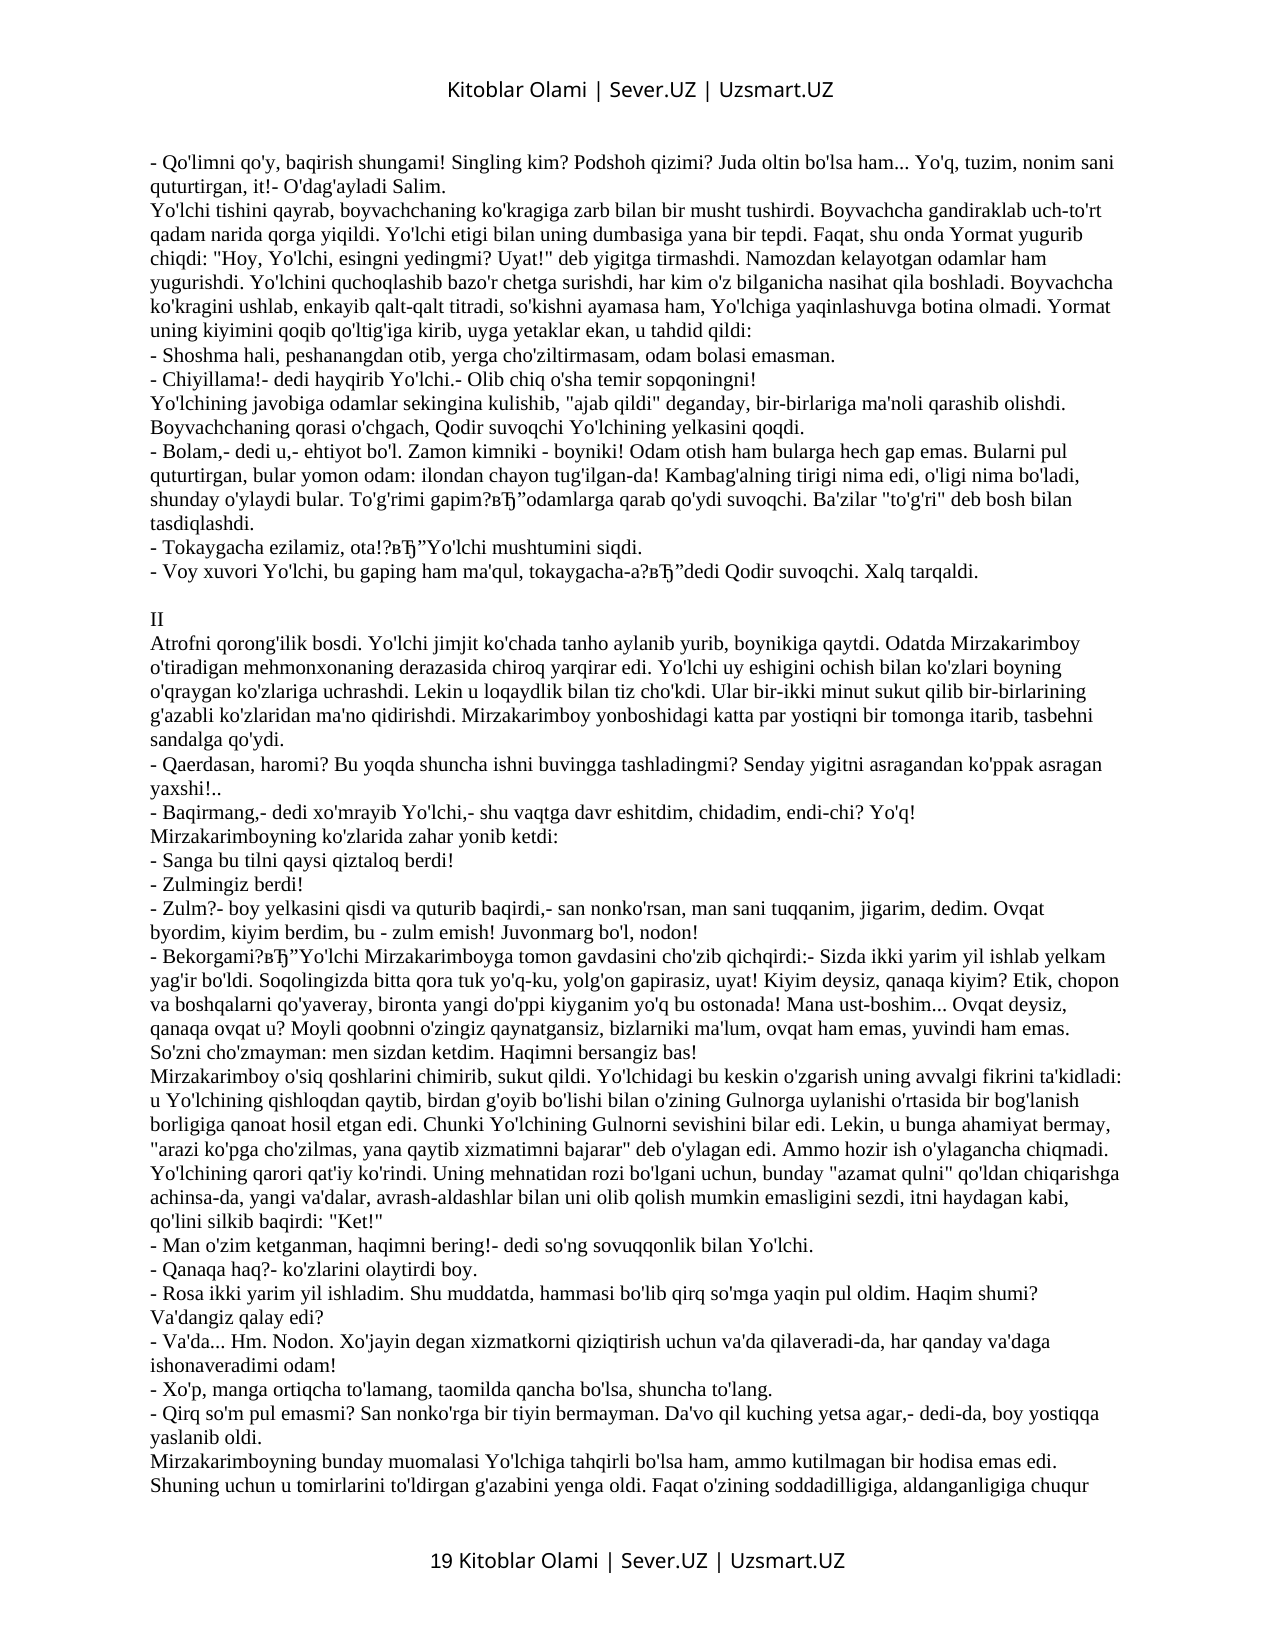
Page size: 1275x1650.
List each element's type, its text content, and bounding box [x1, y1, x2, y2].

text - Zulm?- boy yelkasini qisdi va quturib baqirdi,- san nonko'rsan, man sani tuqqanim, jigarim, dedim. Ovqat byordim, kiyim berdim, bu - zulm emish! Juvonmarg bo'l, nodon! [150, 896, 1125, 944]
text II [150, 607, 1125, 631]
text - Sanga bu tilni qaysi qiztaloq berdi! [150, 848, 1125, 872]
text - Qaerdasan, haromi? Bu yoqda shuncha ishni buvingga tashladingmi? Senday yigitni asragandan ko'ppak asragan yaxshi!.. [150, 751, 1125, 799]
text - Bekorgami?вЂ”Yo'lchi Mirzakarimboyga tomon gavdasini cho'zib qichqirdi:- Sizda ikki yarim yil ishlab yelkam yag'ir bo'ldi. Soqolingizda bitta qora tuk yo'q-ku, yolg'on gapirasiz, uyat! Kiyim deysiz, qanaqa kiyim? Etik, chopon va boshqalarni qo'yaveray, bironta yangi do'ppi kiyganim yo'q bu ostonada! Mana ust-boshim... Ovqat deysiz, qanaqa ovqat u? Moyli qoobnni o'zingiz qaynatgansiz, bizlarniki ma'lum, ovqat ham emas, yuvindi ham emas. So'zni cho'zmayman: men sizdan ketdim. Haqimni bersangiz bas! [150, 944, 1125, 1064]
text - Qo'limni qo'y, baqirish shungami! Singling kim? Podshoh qizimi? Juda oltin bo'lsa ham... Yo'q, tuzim, nonim sani quturtirgan, it!- O'dag'ayladi Salim. [150, 150, 1125, 198]
text - Xo'p, manga ortiqcha to'lamang, taomilda qancha bo'lsa, shuncha to'lang. [150, 1377, 1125, 1401]
text - Baqirmang,- dedi xo'mrayib Yo'lchi,- shu vaqtga davr eshitdim, chidadim, endi-chi? Yo'q! [150, 799, 1125, 824]
text - Qirq so'm pul emasmi? San nonko'rga bir tiyin bermayman. Da'vo qil kuching yetsa agar,- dedi-da, boy yostiqqa yaslanib oldi. [150, 1401, 1125, 1449]
text - Man o'zim ketganman, haqimni bering!- dedi so'ng sovuqqonlik bilan Yo'lchi. [150, 1233, 1125, 1257]
text - Chiyillama!- dedi hayqirib Yo'lchi.- Olib chiq o'sha temir sopqoningni! [150, 367, 1125, 391]
text - Qanaqa haq?- ko'zlarini olaytirdi boy. [150, 1257, 1125, 1281]
text - Tokaygacha ezilamiz, ota!?вЂ”Yo'lchi mushtumini siqdi. [150, 535, 1125, 559]
text Yo'lchi tishini qayrab, boyvachchaning ko'kragiga zarb bilan bir musht tushirdi. Boyvachcha gandiraklab uch-to'rt qadam narida qorga yiqildi. Yo'lchi etigi bilan uning dumbasiga yana bir tepdi. Faqat, shu onda Yormat yugurib chiqdi: "Hoy, Yo'lchi, esingni yedingmi? Uyat!" deb yigitga tirmashdi. Namozdan kelayotgan odamlar ham yugurishdi. Yo'lchini quchoqlashib bazo'r chetga surishdi, har kim o'z bilganicha nasihat qila boshladi. Boyvachcha ko'kragini ushlab, enkayib qalt-qalt titradi, so'kishni ayamasa ham, Yo'lchiga yaqinlashuvga botina olmadi. Yormat uning kiyimini qoqib qo'ltig'iga kirib, uyga yetaklar ekan, u tahdid qildi: [150, 198, 1125, 342]
text Mirzakarimboy o'siq qoshlarini chimirib, sukut qildi. Yo'lchidagi bu keskin o'zgarish uning avvalgi fikrini ta'kidladi: u Yo'lchining qishloqdan qaytib, birdan g'oyib bo'lishi bilan o'zining Gulnorga uylanishi o'rtasida bir bog'lanish borligiga qanoat hosil etgan edi. Chunki Yo'lchining Gulnorni sevishini bilar edi. Lekin, u bunga ahamiyat bermay, "arazi ko'pga cho'zilmas, yana qaytib xizmatimni bajarar" deb o'ylagan edi. Ammo hozir ish o'ylagancha chiqmadi. Yo'lchining qarori qat'iy ko'rindi. Uning mehnatidan rozi bo'lgani uchun, bunday "azamat qulni" qo'ldan chiqarishga achinsa-da, yangi va'dalar, avrash-aldashlar bilan uni olib qolish mumkin emasligini sezdi, itni haydagan kabi, qo'lini silkib baqirdi: "Ket!" [150, 1064, 1125, 1233]
text - Rosa ikki yarim yil ishladim. Shu muddatda, hammasi bo'lib qirq so'mga yaqin pul oldim. Haqim shumi? Va'dangiz qalay edi? [150, 1281, 1125, 1329]
text Yo'lchining javobiga odamlar sekingina kulishib, "ajab qildi" deganday, bir-birlariga ma'noli qarashib olishdi. Boyvachchaning qorasi o'chgach, Qodir suvoqchi Yo'lchining yelkasini qoqdi. [150, 391, 1125, 439]
text - Shoshma hali, peshanangdan otib, yerga cho'ziltirmasam, odam bolasi emasman. [150, 342, 1125, 367]
text - Voy xuvori Yo'lchi, bu gaping ham ma'qul, tokaygacha-a?вЂ”dedi Qodir suvoqchi. Xalq tarqaldi. [150, 559, 1125, 583]
text Atrofni qorong'ilik bosdi. Yo'lchi jimjit ko'chada tanho aylanib yurib, boynikiga qaytdi. Odatda Mirzakarimboy o'tiradigan mehmonxonaning derazasida chiroq yarqirar edi. Yo'lchi uy eshigini ochish bilan ko'zlari boyning o'qraygan ko'zlariga uchrashdi. Lekin u loqaydlik bilan tiz cho'kdi. Ular bir-ikki minut sukut qilib bir-birlarining g'azabli ko'zlaridan ma'no qidirishdi. Mirzakarimboy yonboshidagi katta par yostiqni bir tomonga itarib, tasbehni sandalga qo'ydi. [150, 631, 1125, 751]
text - Zulmingiz berdi! [150, 872, 1125, 896]
text - Va'da... Hm. Nodon. Xo'jayin degan xizmatkorni qiziqtirish uchun va'da qilaveradi-da, har qanday va'daga ishonaveradimi odam! [150, 1329, 1125, 1377]
text - Bolam,- dedi u,- ehtiyot bo'l. Zamon kimniki - boyniki! Odam otish ham bularga hech gap emas. Bularni pul quturtirgan, bular yomon odam: ilondan chayon tug'ilgan-da! Kambag'alning tirigi nima edi, o'ligi nima bo'ladi, shunday o'ylaydi bular. To'g'rimi gapim?вЂ”odamlarga qarab qo'ydi suvoqchi. Ba'zilar "to'g'ri" deb bosh bilan tasdiqlashdi. [150, 439, 1125, 535]
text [150, 1449, 1125, 1497]
text Mirzakarimboyning ko'zlarida zahar yonib ketdi: [150, 824, 1125, 848]
